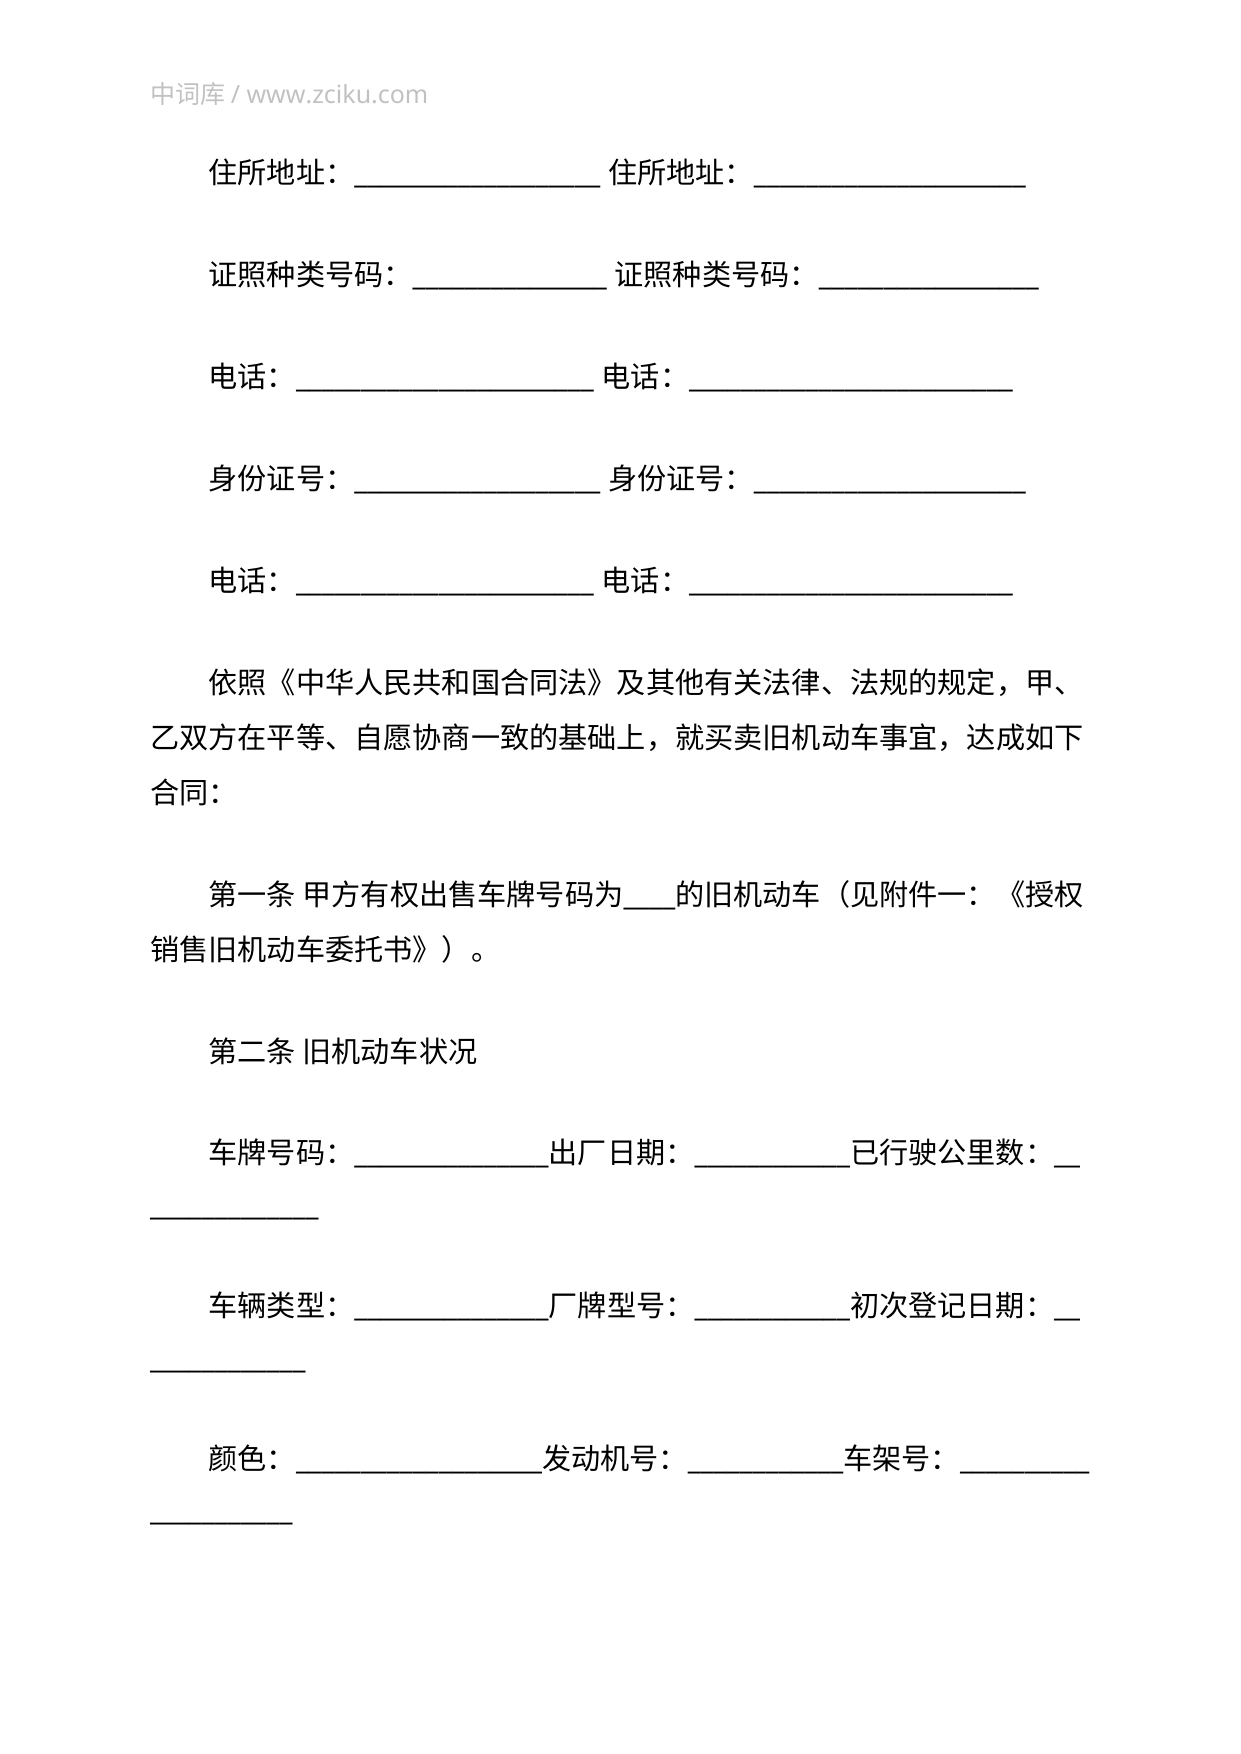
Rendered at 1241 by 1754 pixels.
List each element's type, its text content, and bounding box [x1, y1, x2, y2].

text 车辆类型：_______________厂牌型号：____________初次登记日期：______________ [150, 1283, 1090, 1377]
text 电话：_______________________ 电话：_________________________ [150, 354, 1090, 396]
text 电话：_______________________ 电话：_________________________ [150, 558, 1090, 600]
text 第一条 甲方有权出售车牌号码为____的旧机动车（见附件一：《授权销售旧机动车委托书》）。 [150, 871, 1090, 969]
text 车牌号码：_______________出厂日期：____________已行驶公里数：_______________ [150, 1130, 1090, 1224]
text 第二条 旧机动车状况 [150, 1028, 1090, 1071]
text 依照《中华人民共和国合同法》及其他有关法律、法规的规定，甲、乙双方在平等、自愿协商一致的基础上，就买卖旧机动车事宜，达成如下合同： [150, 660, 1090, 812]
text 住所地址：___________________ 住所地址：_____________________ [150, 150, 1090, 192]
text 颜色：___________________发动机号：____________车架号：_____________________ [150, 1435, 1090, 1529]
text 身份证号：___________________ 身份证号：_____________________ [150, 456, 1090, 498]
text 证照种类号码：_______________ 证照种类号码：_________________ [150, 252, 1090, 294]
